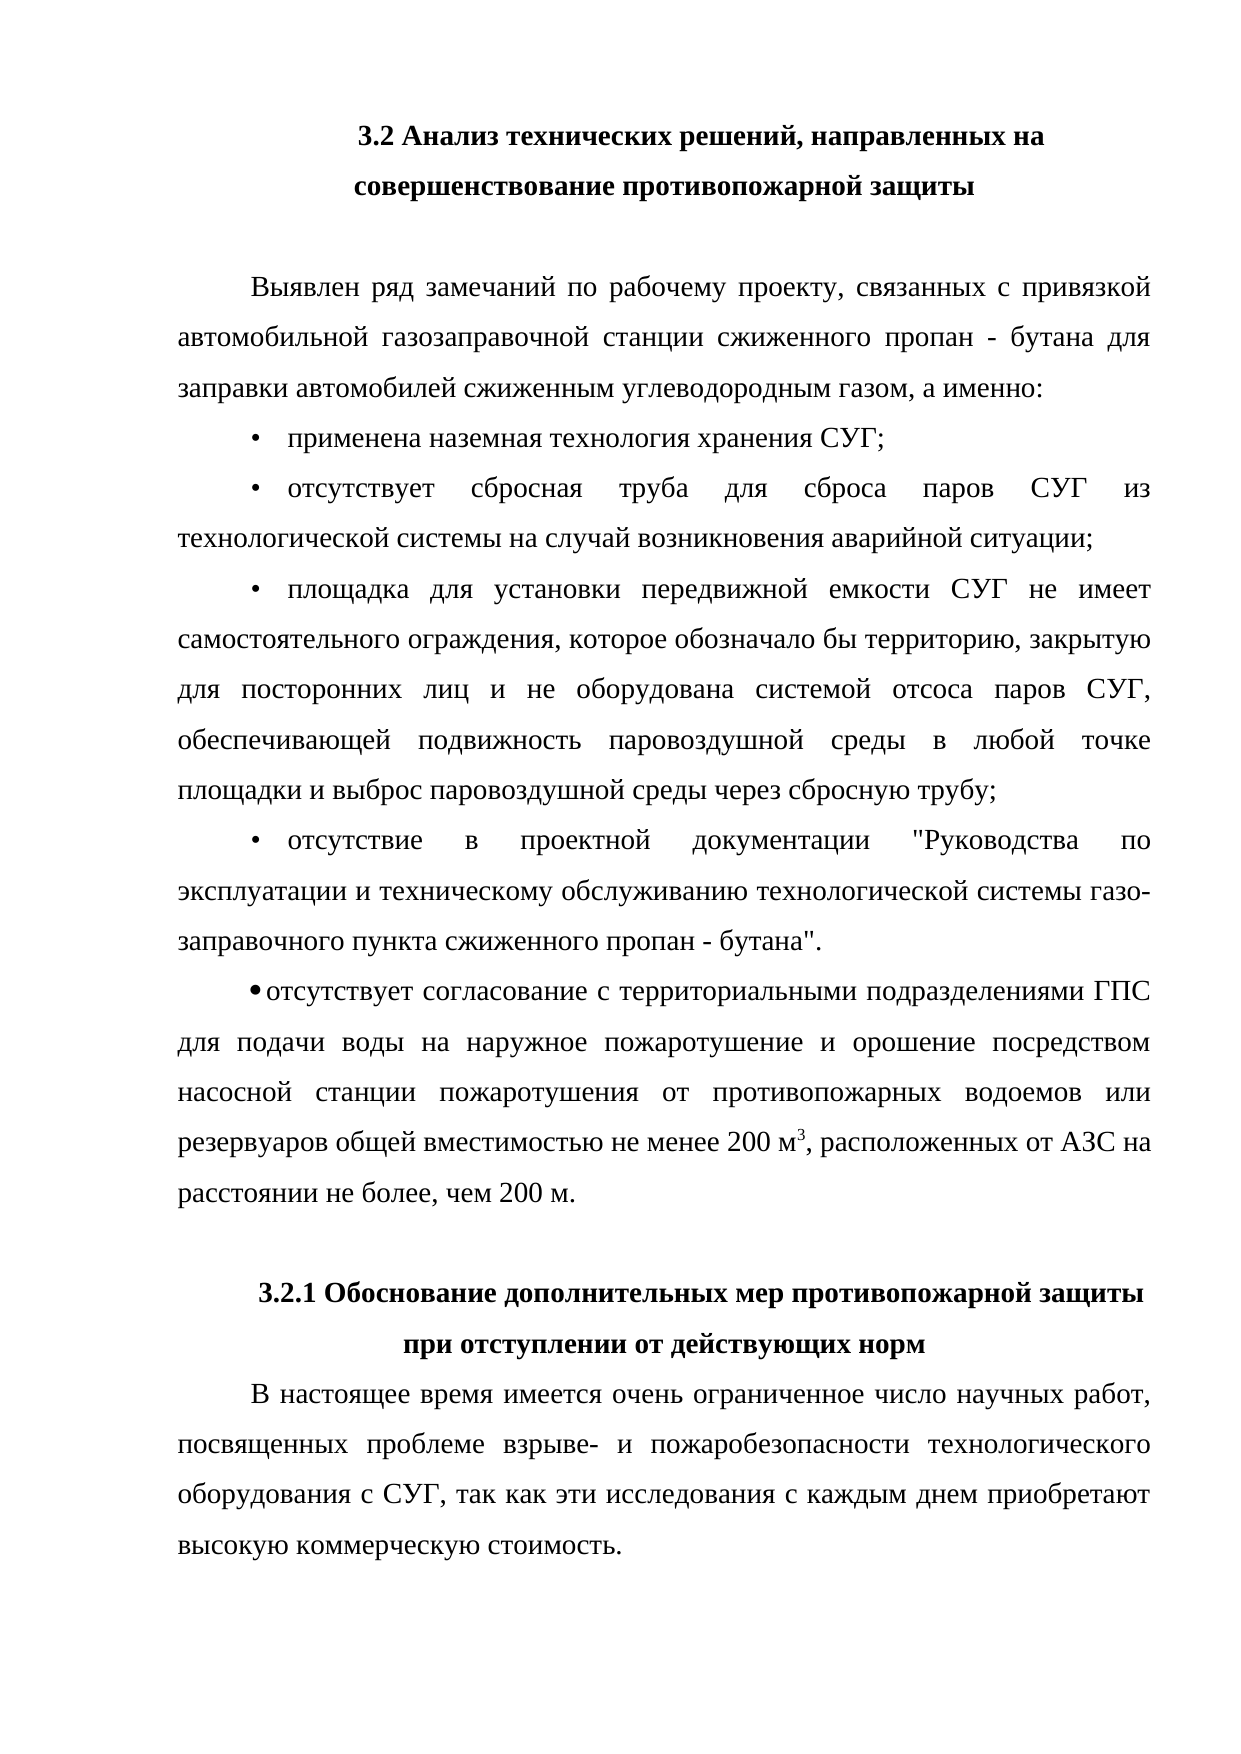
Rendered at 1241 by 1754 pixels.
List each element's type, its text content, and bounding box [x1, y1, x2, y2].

list площадка для установки передвижной емкости СУГ не имеет самостоятельного ограждения, которое обозначало бы территорию, закрытую для посторонних лиц и не оборудована системой отсоса паров СУГ, обеспечивающей подвижность паровоздушной среды в любой точке площадки и выброс паровоздушной среды через сбросную трубу; [177, 571, 1152, 806]
list отсутствие в проектной документации "Руководства по эксплуатации и техническому обслуживанию технологической системы газо- заправочного пункта сжиженного пропан - бутана". [177, 822, 1152, 957]
text 3.2.1 Обоснование дополнительных мер противопожарной защиты при отступлении от действующих норм [177, 1275, 1152, 1359]
text В настоящее время имеется очень ограниченное число научных работ, посвященных проблеме взрыве- и пожаробезопасности технологического оборудования с СУГ, так как эти исследования с каждым днем приобретают высокую коммерческую стоимость. [177, 1376, 1152, 1561]
text 3.2 Анализ технических решений, направленных на совершенствование противопожарной защиты [177, 118, 1152, 202]
list отсутствует сбросная труба для сброса паров СУГ из технологической системы на случай возникновения аварийной ситуации; [177, 470, 1152, 554]
list применена наземная технология хранения СУГ; [177, 420, 1152, 453]
text Выявлен ряд замечаний по рабочему проекту, связанных с привязкой автомобильной газозаправочной станции сжиженного пропан - бутана для заправки автомобилей сжиженным углеводородным газом, а именно: [177, 269, 1152, 403]
list отсутствует согласование с территориальными подразделениями ГПС для подачи воды на наружное пожаротушение и орошение посредством насосной станции пожаротушения от противопожарных водоемов или резервуаров общей вместимостью не менее 200 м3, расположенных от АЗС на расстоянии не более, чем 200 м. [177, 973, 1152, 1208]
